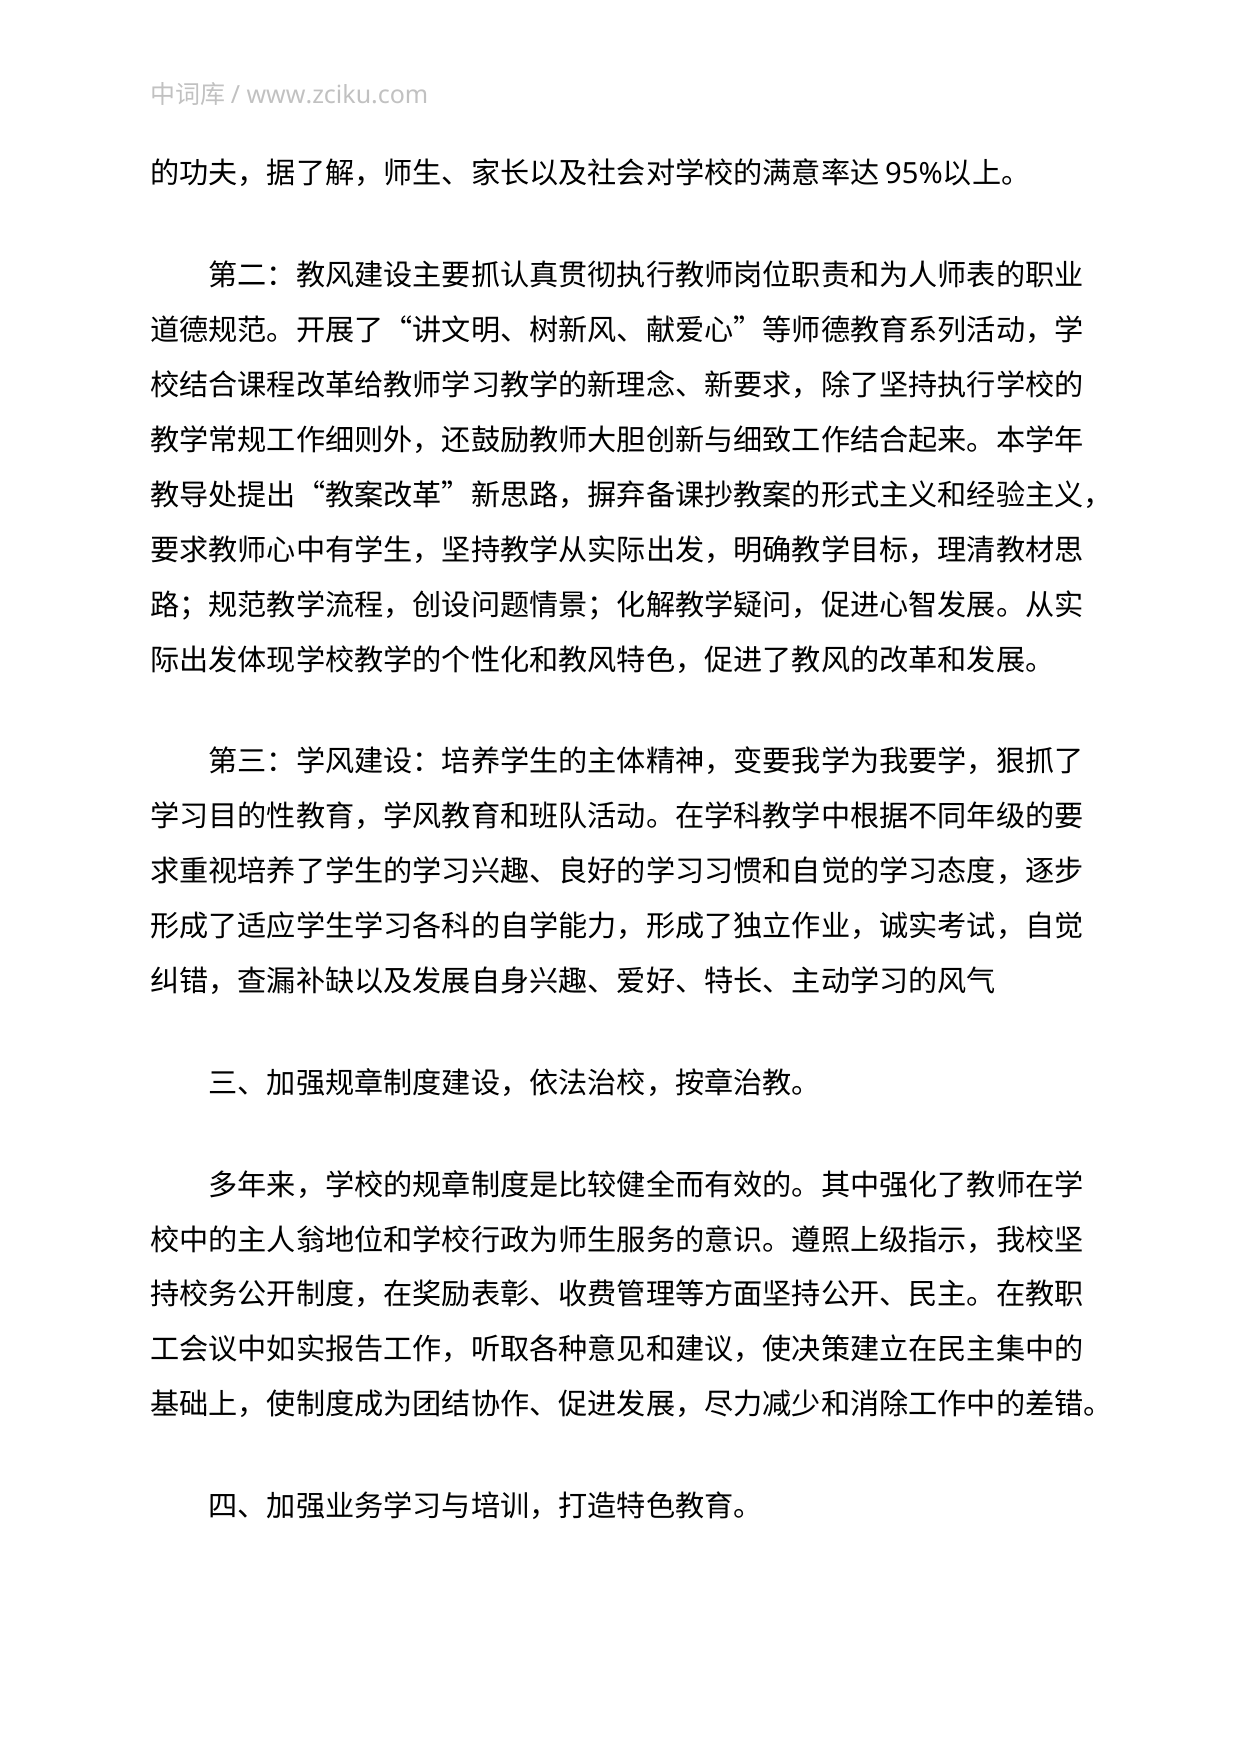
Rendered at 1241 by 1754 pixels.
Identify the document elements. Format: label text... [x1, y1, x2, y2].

text 多年来，学校的规章制度是比较健全而有效的。其中强化了教师在学校中的主人翁地位和学校行政为师生服务的意识。遵照上级指示，我校坚持校务公开制度，在奖励表彰、收费管理等方面坚持公开、民主。在教职工会议中如实报告工作，听取各种意见和建议，使决策建立在民主集中的基础上，使制度成为团结协作、促进发展，尽力减少和消除工作中的差错。 [150, 1161, 1090, 1423]
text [150, 150, 1090, 192]
text 三、加强规章制度建设，依法治校，按章治教。 [150, 1059, 1090, 1102]
text 四、加强业务学习与培训，打造特色教育。 [150, 1482, 1090, 1525]
text 第三：学风建设：培养学生的主体精神，变要我学为我要学，狠抓了学习目的性教育，学风教育和班队活动。在学科教学中根据不同年级的要求重视培养了学生的学习兴趣、良好的学习习惯和自觉的学习态度，逐步形成了适应学生学习各科的自学能力，形成了独立作业，诚实考试，自觉纠错，查漏补缺以及发展自身兴趣、爱好、特长、主动学习的风气 [150, 738, 1090, 1000]
text 第二：教风建设主要抓认真贯彻执行教师岗位职责和为人师表的职业道德规范。开展了“讲文明、树新风、献爱心”等师德教育系列活动，学校结合课程改革给教师学习教学的新理念、新要求，除了坚持执行学校的教学常规工作细则外，还鼓励教师大胆创新与细致工作结合起来。本学年教导处提出“教案改革”新思路，摒弃备课抄教案的形式主义和经验主义，要求教师心中有学生，坚持教学从实际出发，明确教学目标，理清教材思路；规范教学流程，创设问题情景；化解教学疑问，促进心智发展。从实际出发体现学校教学的个性化和教风特色，促进了教风的改革和发展。 [150, 252, 1090, 678]
